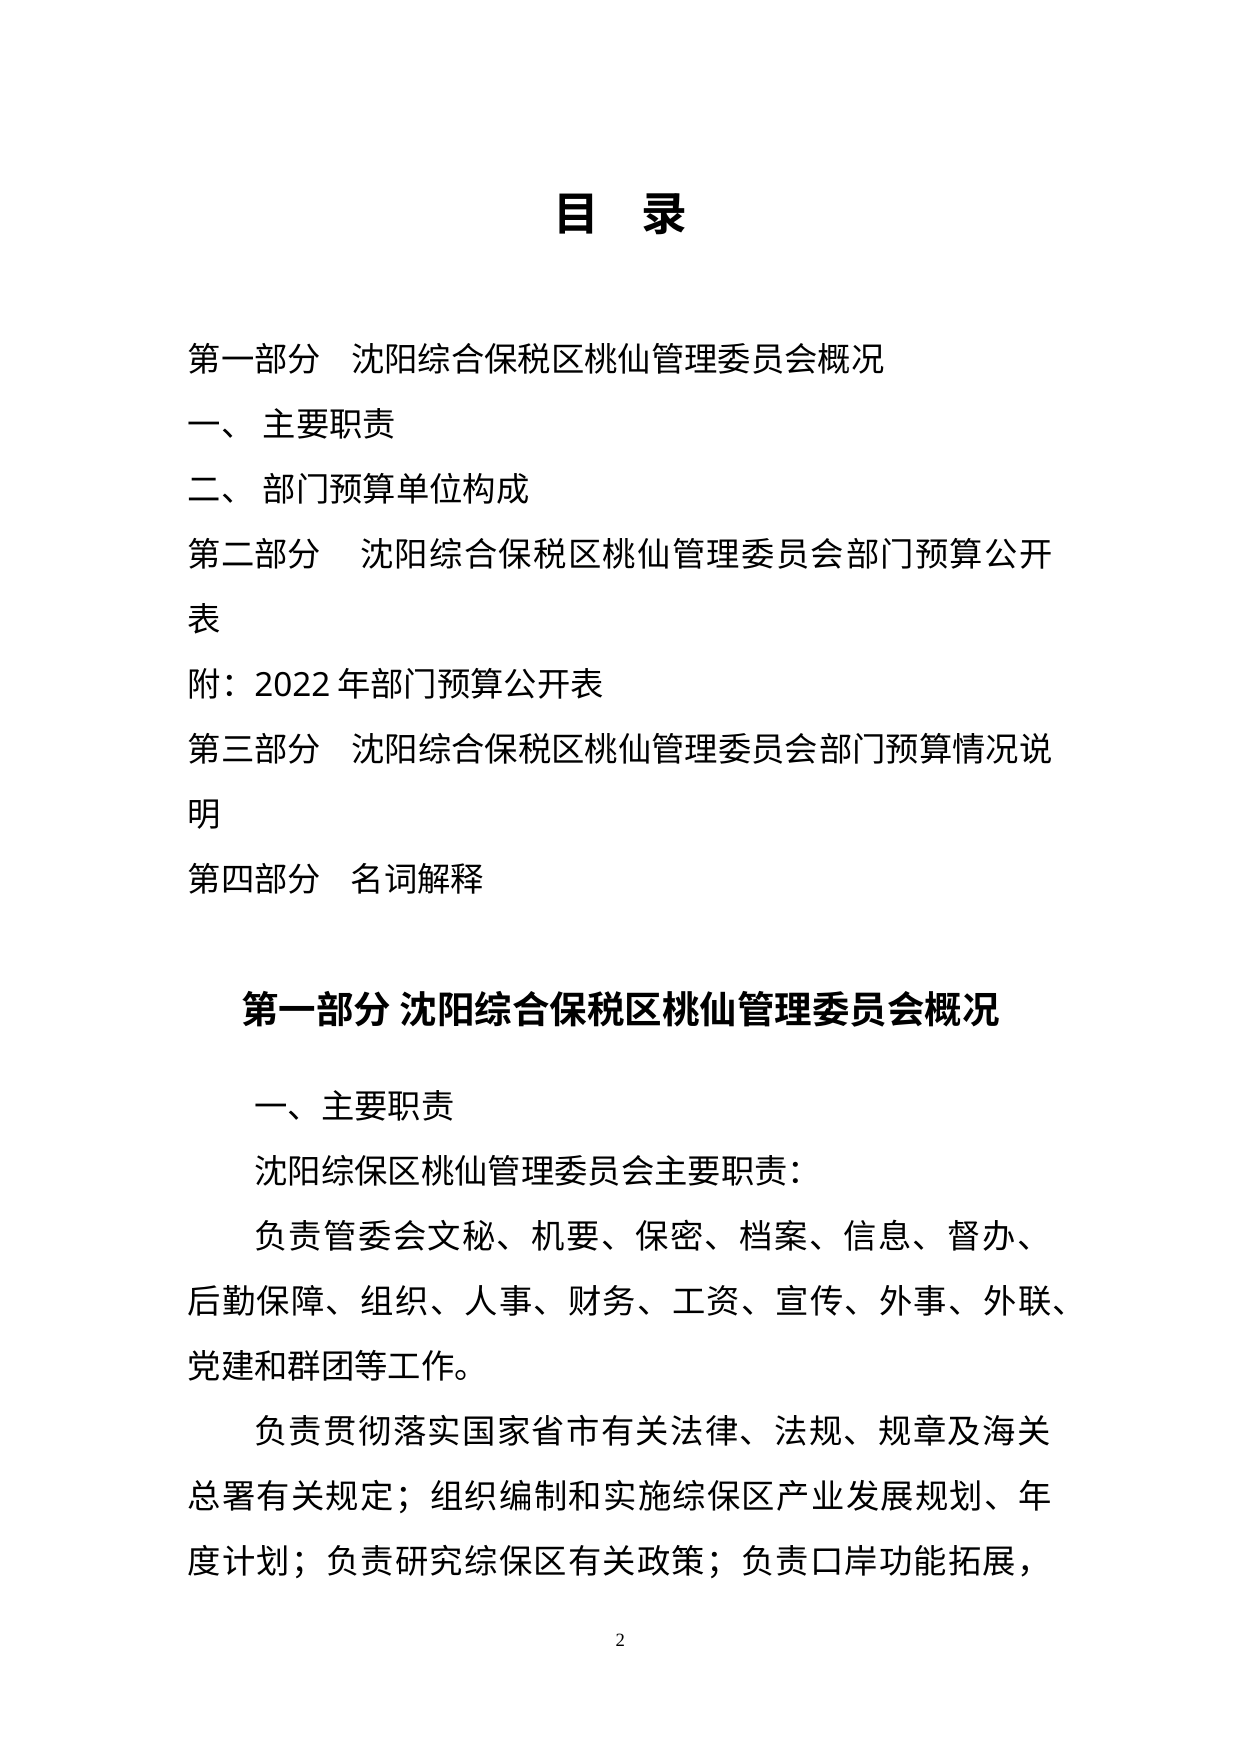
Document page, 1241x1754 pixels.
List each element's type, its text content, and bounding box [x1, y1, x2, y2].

text 第四部分 名词解释 [187, 844, 1053, 909]
list 附：2022年部门预算公开表 [187, 649, 1053, 714]
text 负责管委会文秘、机要、保密、档案、信息、督办、后勤保障、组织、人事、财务、工资、宣传、外事、外联、党建和群团等工作。 [187, 1202, 1053, 1397]
text 第三部分 沈阳综合保税区桃仙管理委员会部门预算情况说明 [187, 714, 1053, 844]
list 主要职责 [187, 389, 1053, 454]
text 第一部分 沈阳综合保税区桃仙管理委员会概况 [187, 974, 1053, 1039]
list 部门预算单位构成 [187, 454, 1053, 519]
list 沈阳综合保税区桃仙管理委员会部门预算公开表 [187, 519, 1053, 649]
text 目 录 [187, 162, 1053, 259]
text 一、主要职责 [187, 1072, 1053, 1137]
text 第一部分 沈阳综合保税区桃仙管理委员会概况 [187, 324, 1053, 389]
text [187, 1397, 1053, 1592]
text 沈阳综保区桃仙管理委员会主要职责： [187, 1137, 1053, 1202]
